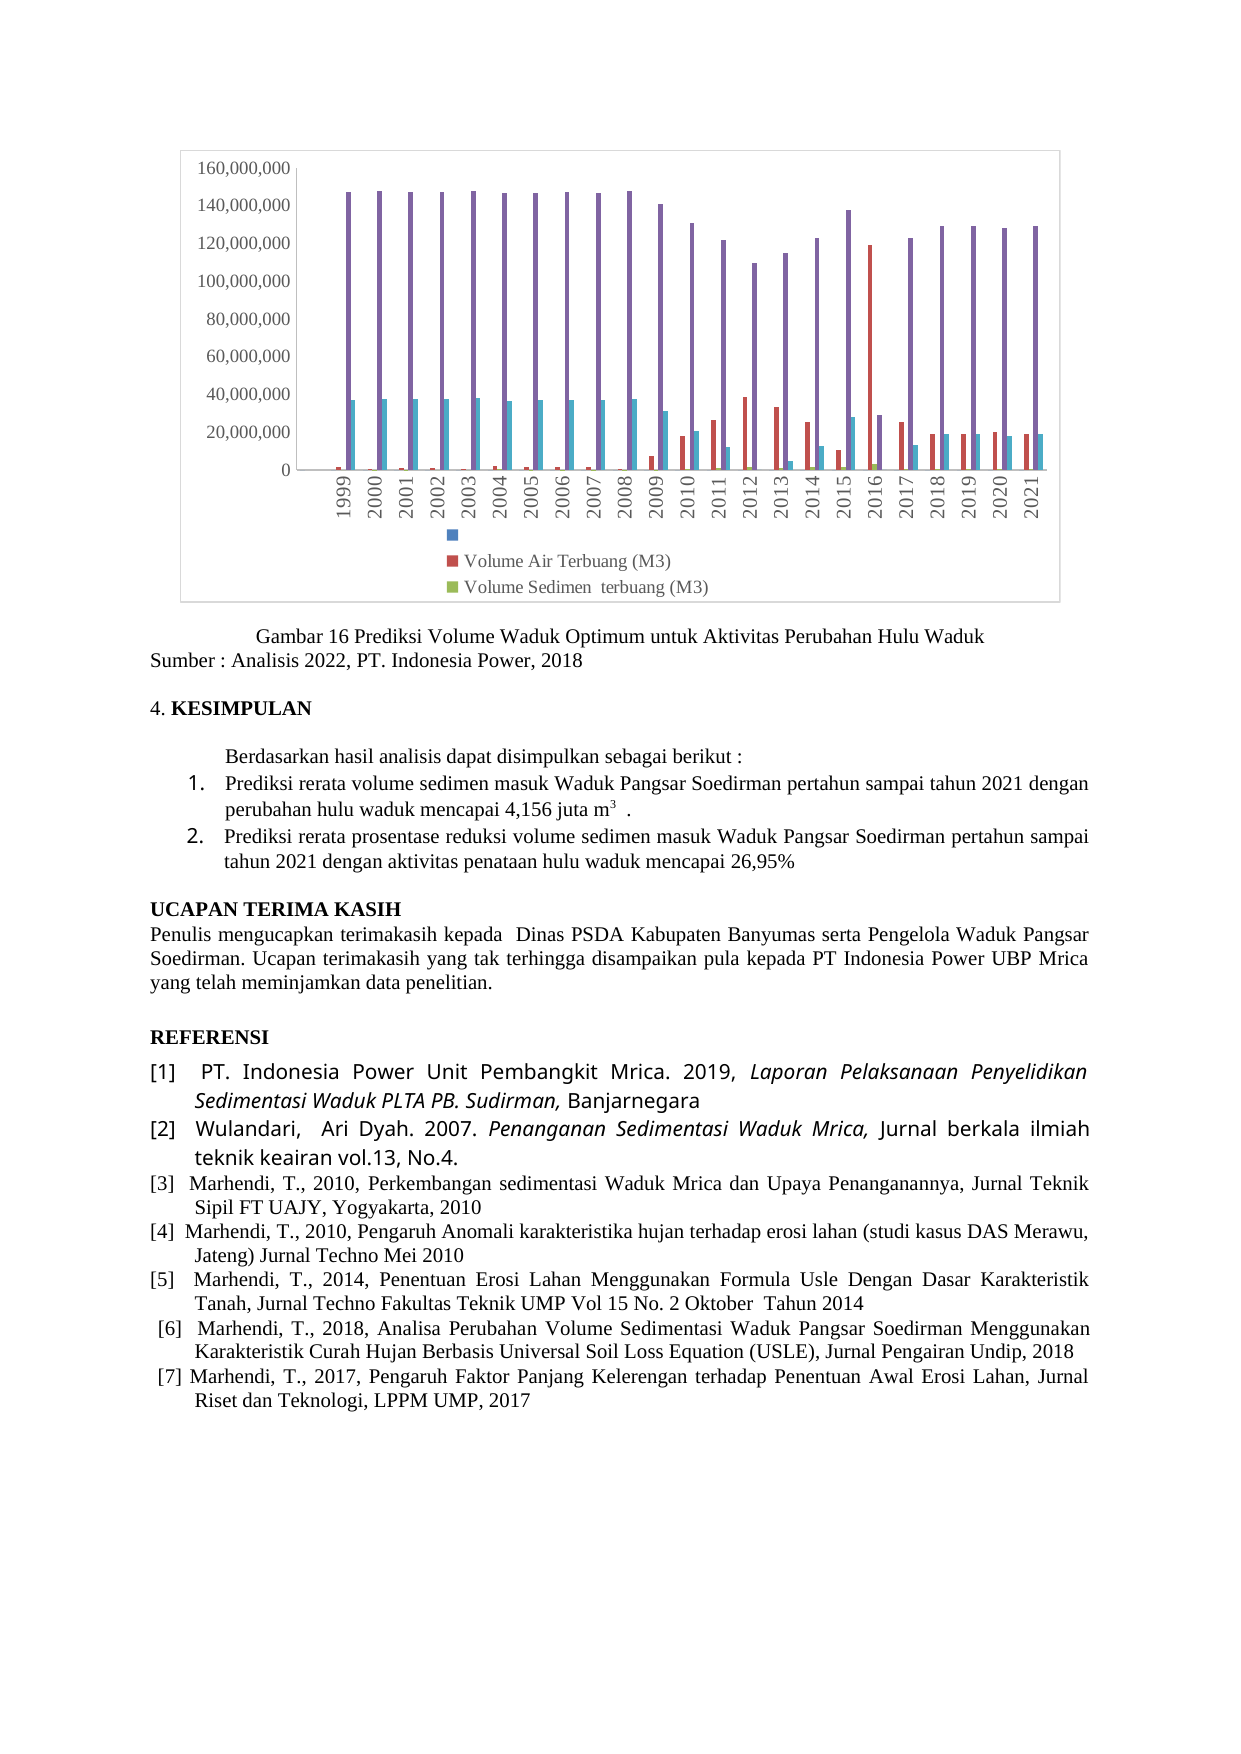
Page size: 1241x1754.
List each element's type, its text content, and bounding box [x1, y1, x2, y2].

text Gambar 16 Prediksi Volume Waduk Optimum untuk Aktivitas Perubahan Hulu Waduk [150, 624, 1090, 648]
text Sumber : Analisis 2022, PT. Indonesia Power, 2018 [150, 648, 1090, 672]
list Berdasarkan hasil analisis dapat disimpulkan sebagai berikut : [150, 744, 1090, 768]
text [5] Marhendi, T., 2014, Penentuan Erosi Lahan Menggunakan Formula Usle Dengan Dasar Karakteristik Tanah, Jurnal Techno Fakultas Teknik UMP Vol 15 No. 2 Oktober Tahun 2014 [150, 1267, 1090, 1315]
text [7] Marhendi, T., 2017, Pengaruh Faktor Panjang Kelerengan terhadap Penentuan Awal Erosi Lahan, Jurnal Riset dan Teknologi, LPPM UMP, 2017 [150, 1363, 1090, 1412]
text [6] Marhendi, T., 2018, Analisa Perubahan Volume Sedimentasi Waduk Pangsar Soedirman Menggunakan Karakteristik Curah Hujan Berbasis Universal Soil Loss Equation (USLE), Jurnal Pengairan Undip, 2018 [150, 1315, 1090, 1363]
text Penulis mengucapkan terimakasih kepada Dinas PSDA Kabupaten Banyumas serta Pengelola Waduk Pangsar Soedirman. Ucapan terimakasih yang tak terhingga disampaikan pula kepada PT Indonesia Power UBP Mrica yang telah meminjamkan data penelitian. [150, 921, 1090, 994]
list 4. KESIMPULAN [150, 696, 1090, 720]
list [1] PT. Indonesia Power Unit Pembangkit Mrica. 2019, Laporan Pelaksanaan Penyelidikan Sedimentasi Waduk PLTA PB. Sudirman, Banjarnegara [150, 1057, 1090, 1114]
text [3] Marhendi, T., 2010, Perkembangan sedimentasi Waduk Mrica dan Upaya Penanganannya, Jurnal Teknik Sipil FT UAJY, Yogyakarta, 2010 [150, 1171, 1090, 1219]
subtitle Referensi [150, 1025, 1090, 1049]
list Prediksi rerata prosentase reduksi volume sedimen masuk Waduk Pangsar Soedirman pertahun sampai tahun 2021 dengan aktivitas penataan hulu waduk mencapai 26,95% [186, 821, 1090, 873]
list Prediksi rerata volume sedimen masuk Waduk Pangsar Soedirman pertahun sampai tahun 2021 dengan perubahan hulu waduk mencapai 4,156 juta m3 . [187, 768, 1090, 821]
text [4] Marhendi, T., 2010, Pengaruh Anomali karakteristika hujan terhadap erosi lahan (studi kasus DAS Merawu, Jateng) Jurnal Techno Mei 2010 [150, 1219, 1090, 1267]
list [2] Wulandari, Ari Dyah. 2007. Penanganan Sedimentasi Waduk Mrica, Jurnal berkala ilmiah teknik keairan vol.13, No.4. [150, 1114, 1090, 1171]
list UCAPAN TERIMA KASIH [150, 897, 1090, 921]
